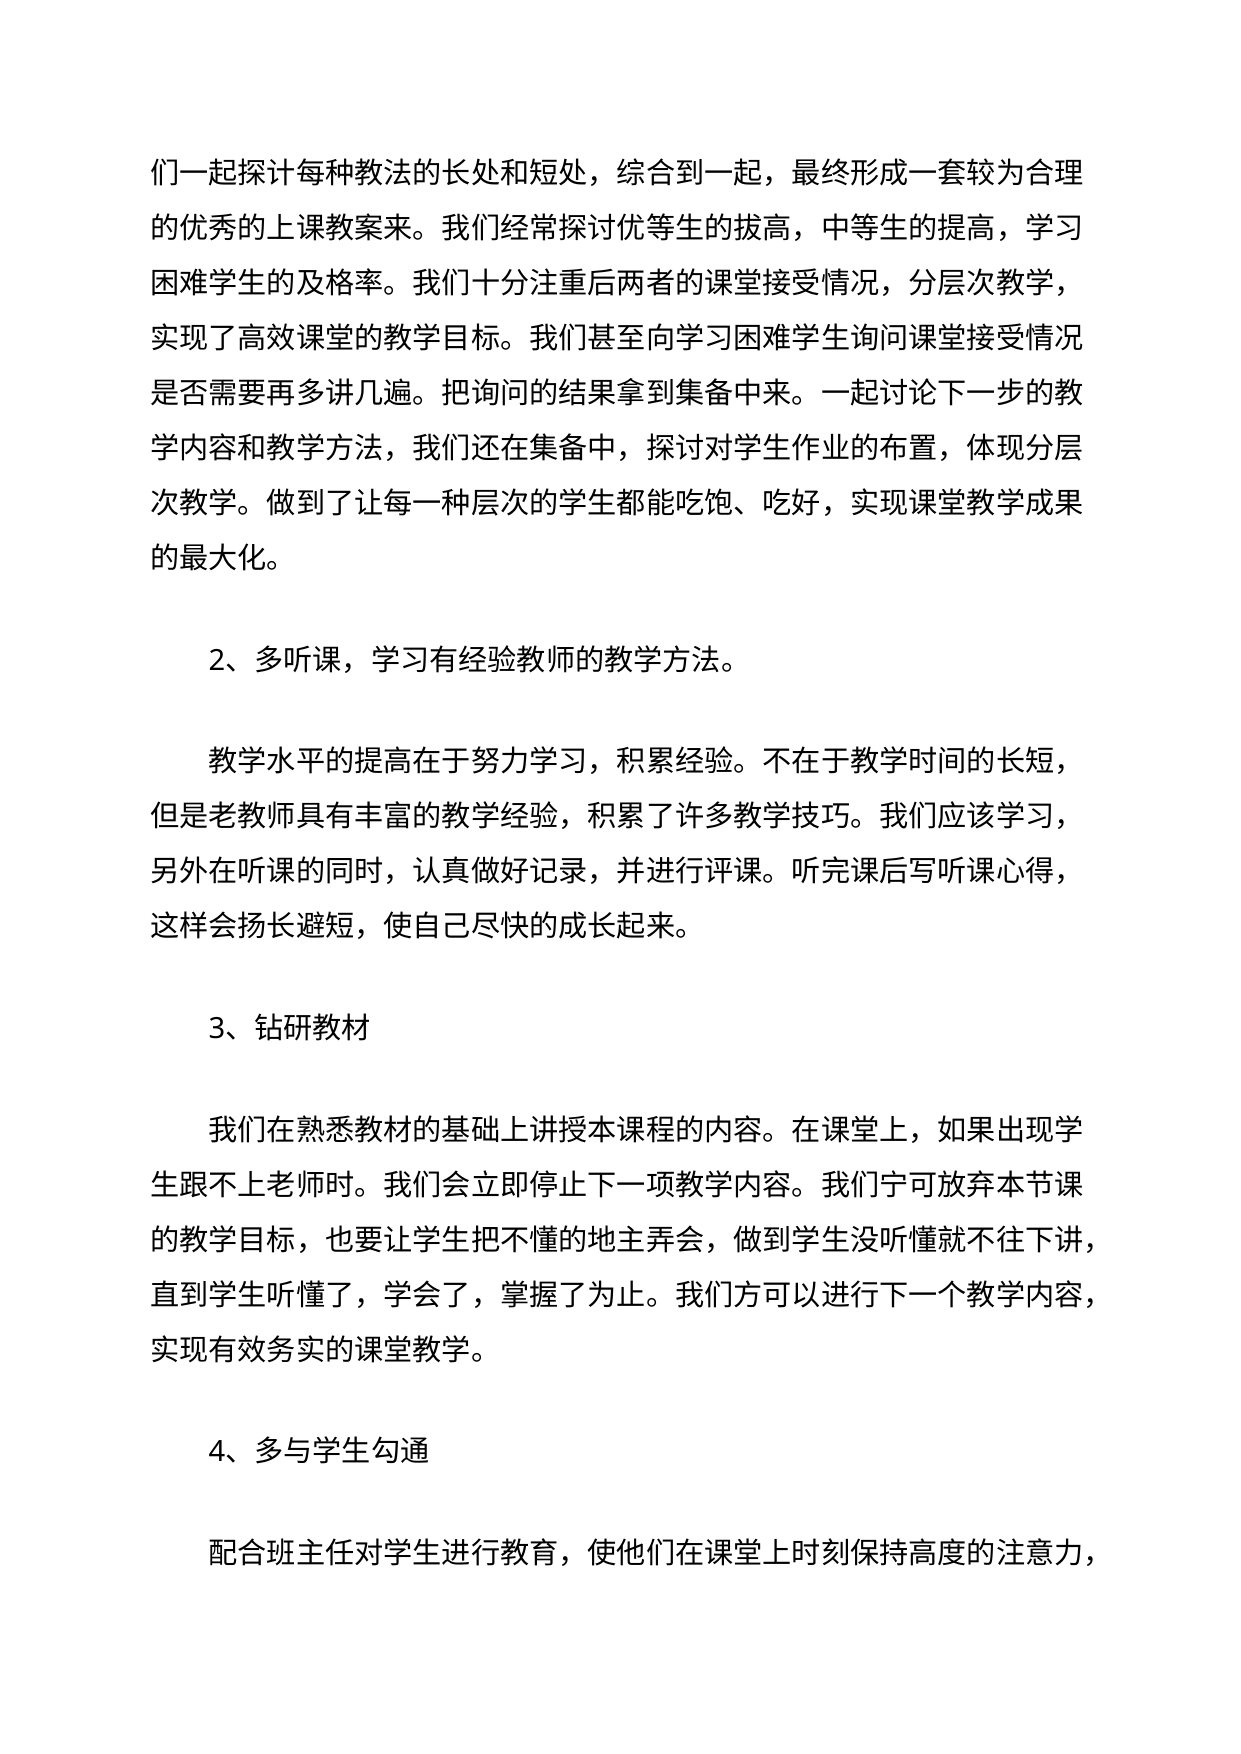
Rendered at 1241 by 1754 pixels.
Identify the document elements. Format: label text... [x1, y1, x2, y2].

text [150, 1530, 1090, 1572]
text 4、多与学生勾通 [150, 1428, 1090, 1470]
text 我们在熟悉教材的基础上讲授本课程的内容。在课堂上，如果出现学生跟不上老师时。我们会立即停止下一项教学内容。我们宁可放弃本节课的教学目标，也要让学生把不懂的地主弄会，做到学生没听懂就不往下讲，直到学生听懂了，学会了，掌握了为止。我们方可以进行下一个教学内容，实现有效务实的课堂教学。 [150, 1106, 1090, 1368]
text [150, 150, 1090, 577]
text 2、多听课，学习有经验教师的教学方法。 [150, 636, 1090, 678]
text 教学水平的提高在于努力学习，积累经验。不在于教学时间的长短，但是老教师具有丰富的教学经验，积累了许多教学技巧。我们应该学习，另外在听课的同时，认真做好记录，并进行评课。听完课后写听课心得，这样会扬长避短，使自己尽快的成长起来。 [150, 738, 1090, 945]
text 3、钻研教材 [150, 1004, 1090, 1047]
